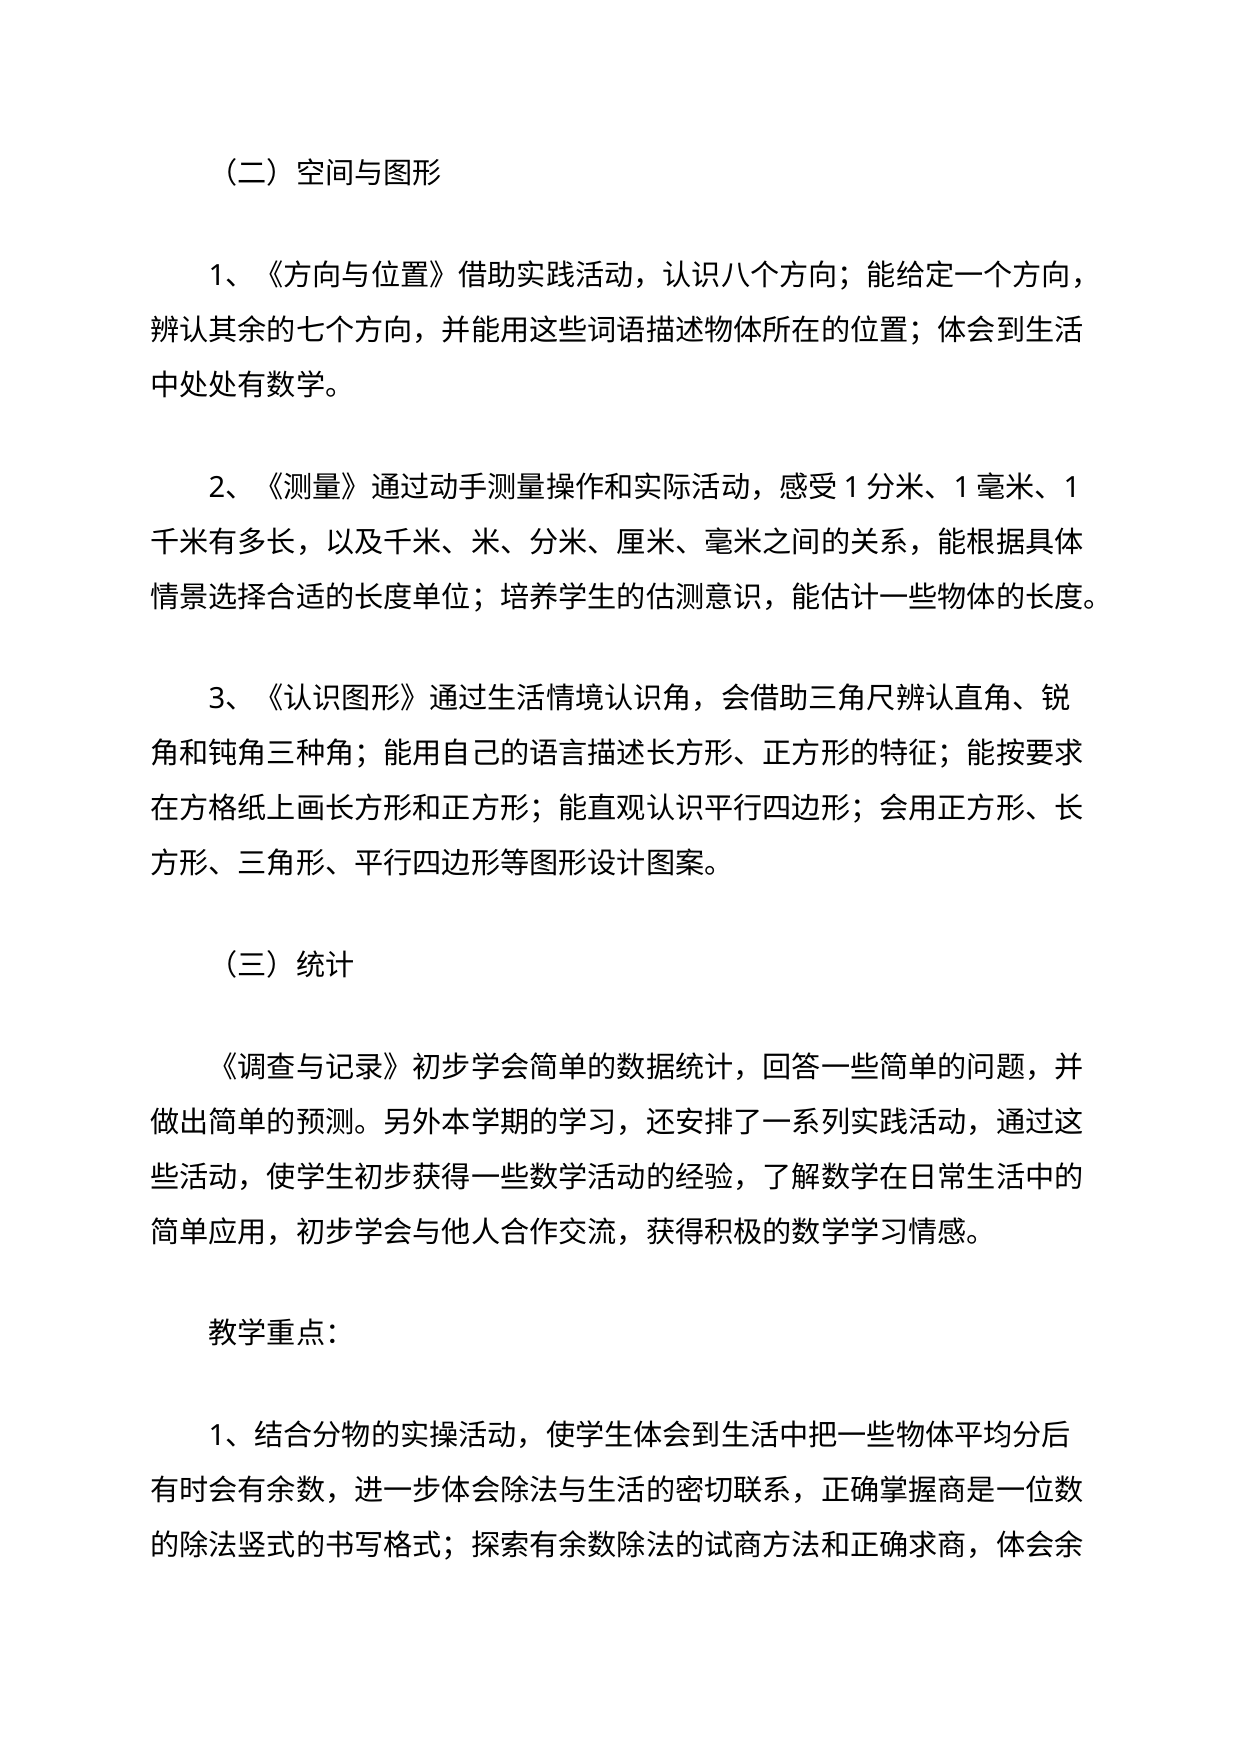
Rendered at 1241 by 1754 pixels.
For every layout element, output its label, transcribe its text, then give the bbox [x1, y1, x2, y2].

text （三）统计 [150, 942, 1090, 984]
text 《调查与记录》初步学会简单的数据统计，回答一些简单的问题，并做出简单的预测。另外本学期的学习，还安排了一系列实践活动，通过这些活动，使学生初步获得一些数学活动的经验，了解数学在日常生活中的简单应用，初步学会与他人合作交流，获得积极的数学学习情感。 [150, 1043, 1090, 1250]
text 1、《方向与位置》借助实践活动，认识八个方向；能给定一个方向，辨认其余的七个方向，并能用这些词语描述物体所在的位置；体会到生活中处处有数学。 [150, 252, 1090, 404]
text 2、《测量》通过动手测量操作和实际活动，感受1分米、1毫米、1千米有多长，以及千米、米、分米、厘米、毫米之间的关系，能根据具体情景选择合适的长度单位；培养学生的估测意识，能估计一些物体的长度。 [150, 463, 1090, 616]
text 3、《认识图形》通过生活情境认识角，会借助三角尺辨认直角、锐角和钝角三种角；能用自己的语言描述长方形、正方形的特征；能按要求在方格纸上画长方形和正方形；能直观认识平行四边形；会用正方形、长方形、三角形、平行四边形等图形设计图案。 [150, 675, 1090, 882]
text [150, 1412, 1090, 1564]
text 教学重点： [150, 1310, 1090, 1352]
text （二）空间与图形 [150, 150, 1090, 192]
